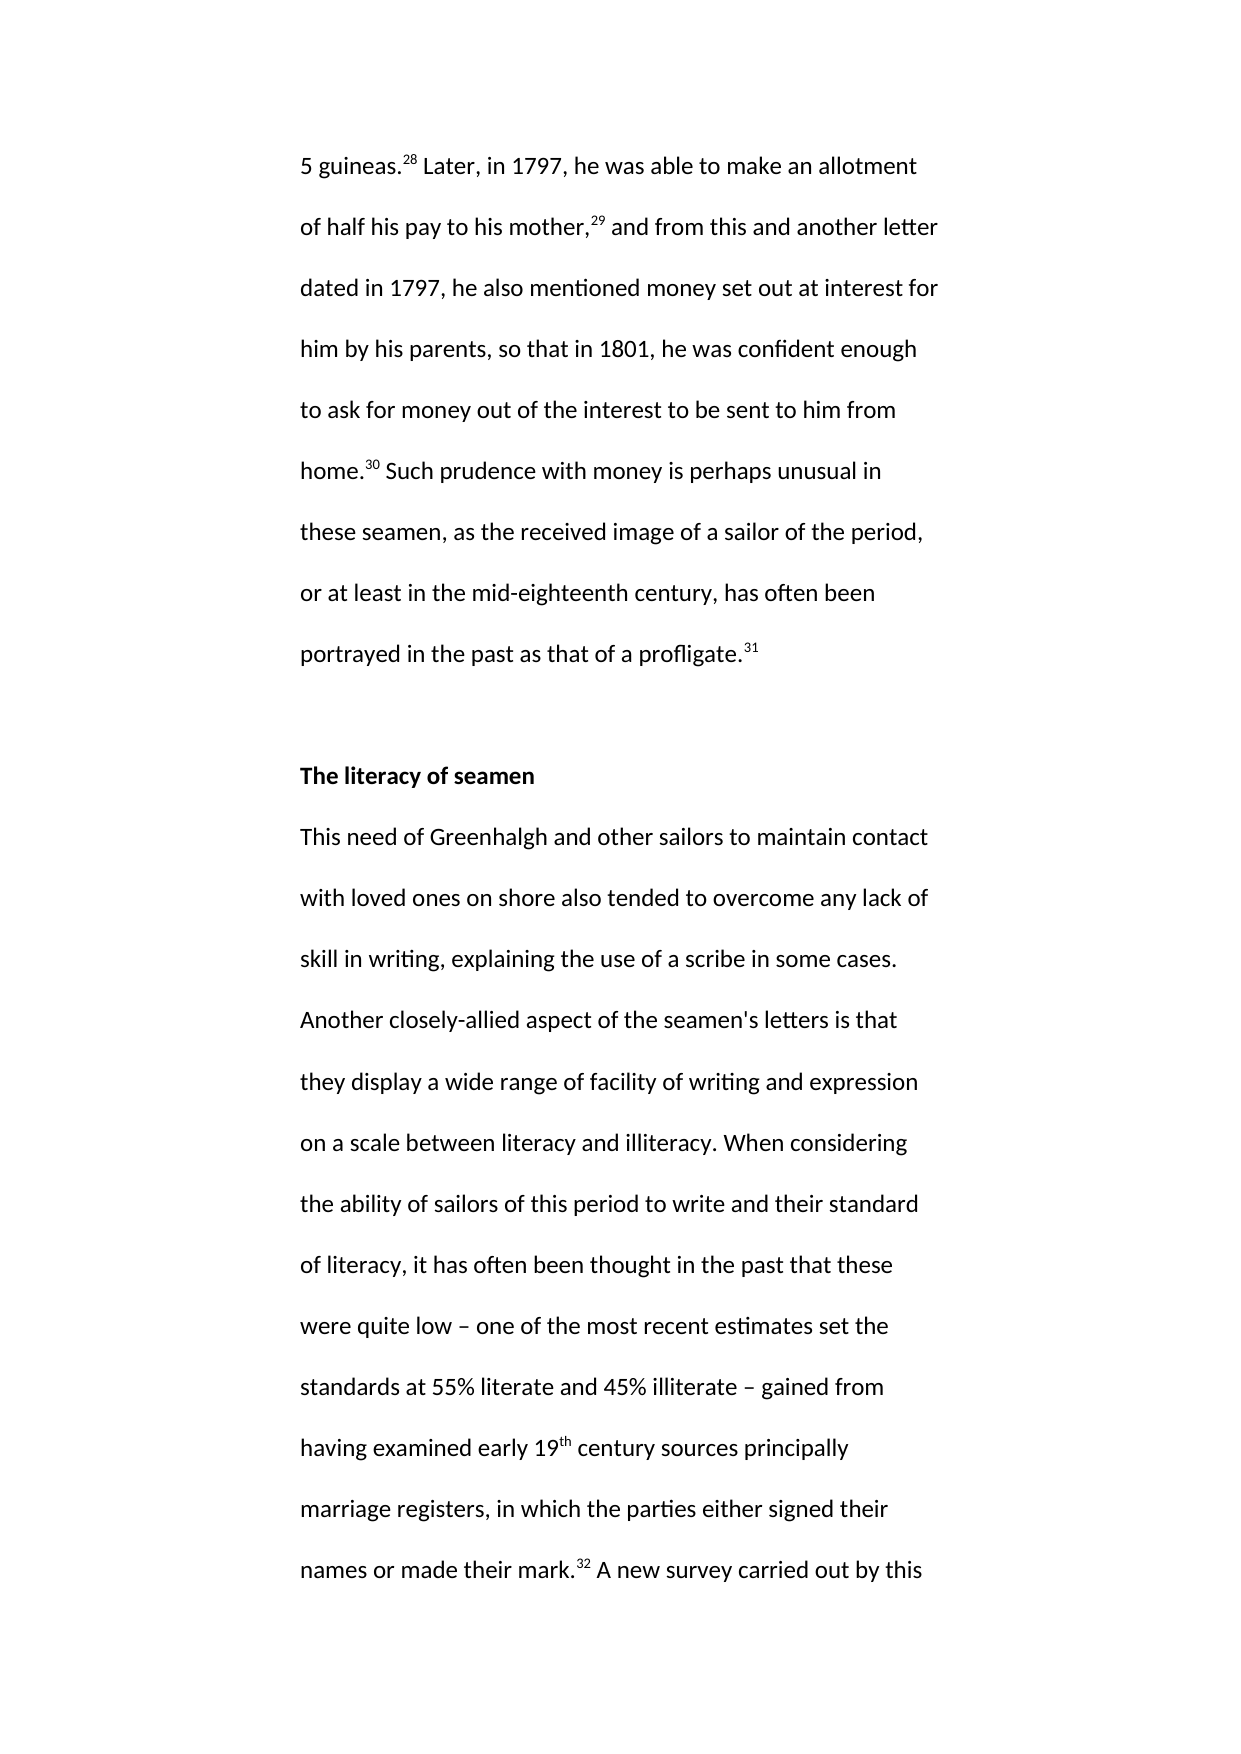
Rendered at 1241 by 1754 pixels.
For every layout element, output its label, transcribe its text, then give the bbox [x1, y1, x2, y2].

text The literacy of seamen [300, 760, 940, 791]
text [300, 150, 940, 669]
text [300, 821, 940, 1584]
